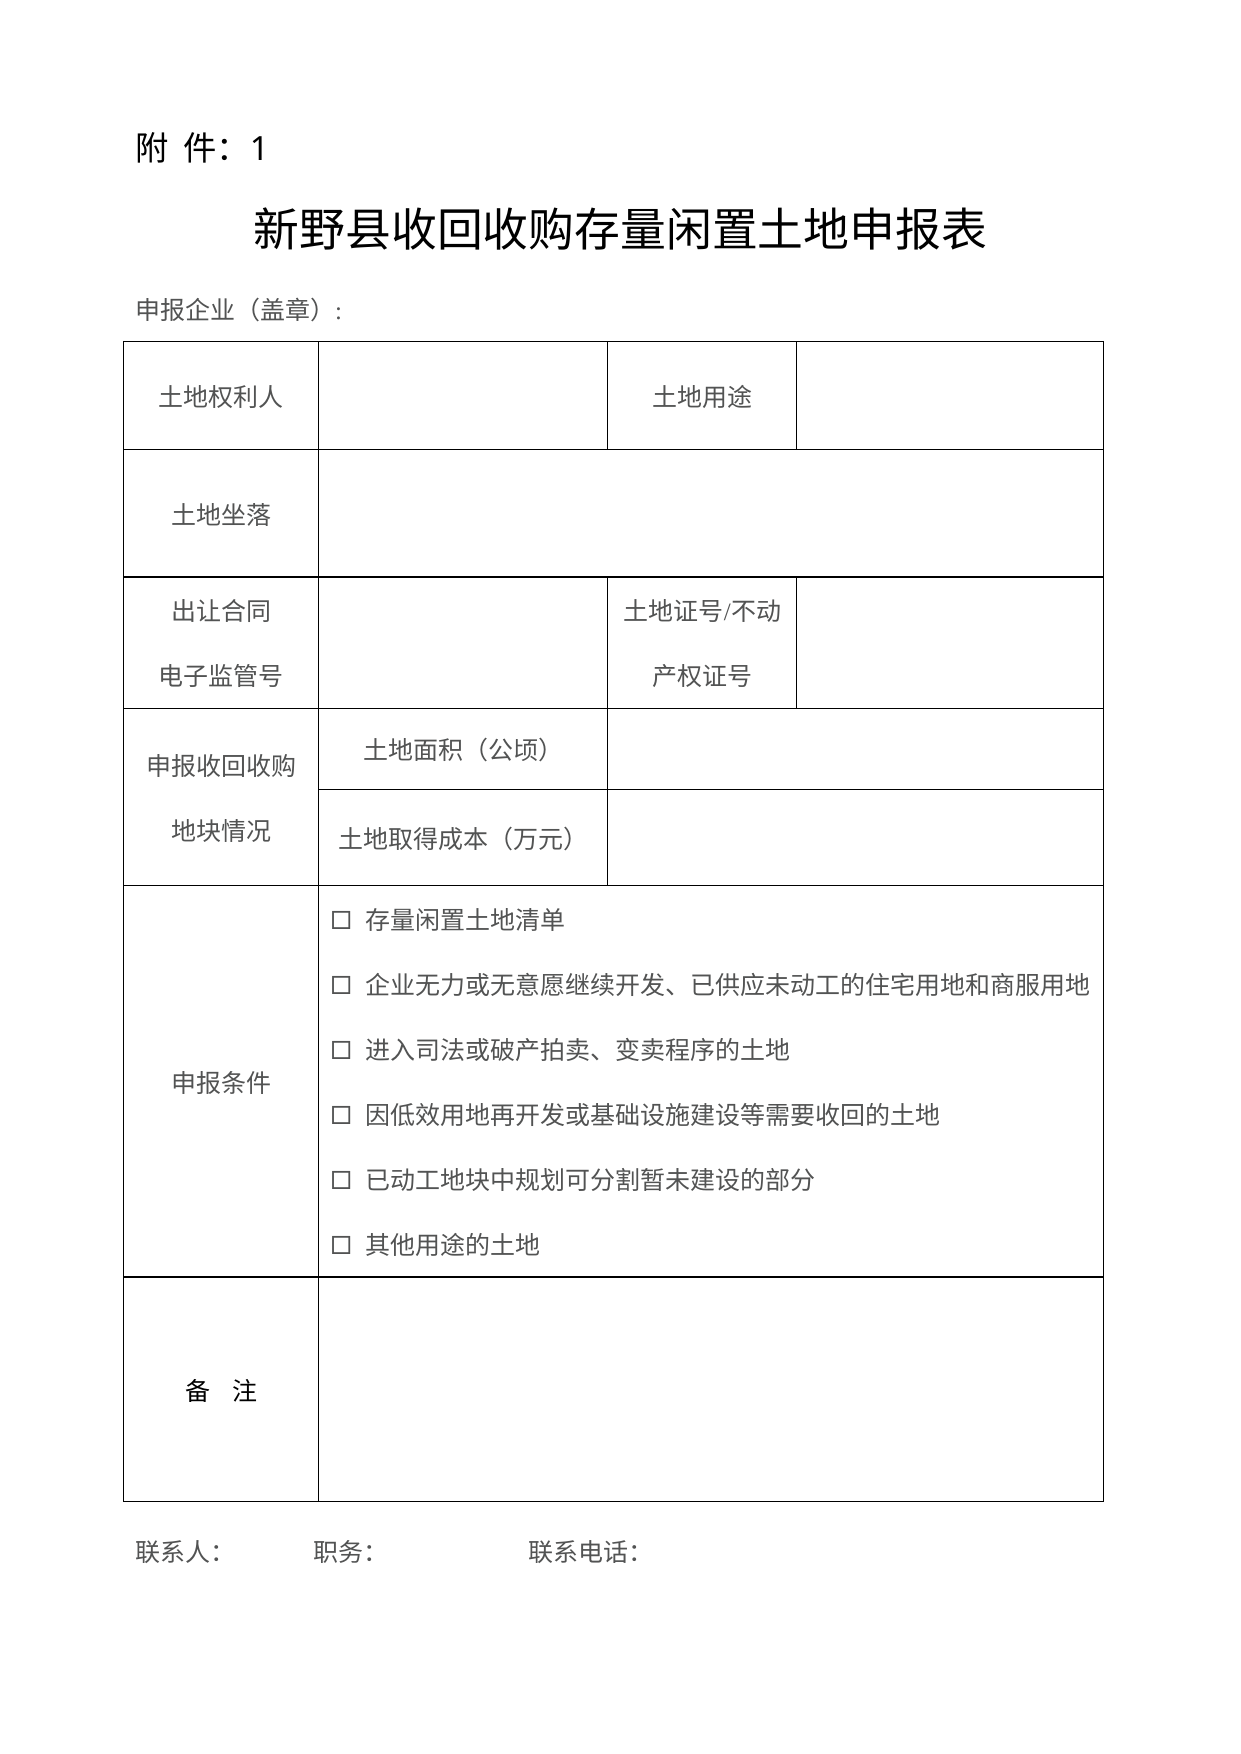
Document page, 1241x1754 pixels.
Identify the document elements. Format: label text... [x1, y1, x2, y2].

table_cell [608, 709, 1103, 788]
table_header 土地权利人 [124, 342, 318, 449]
table_cell 土地取得成本（万元） [319, 790, 607, 885]
table_cell [608, 790, 1103, 885]
table_cell [319, 578, 607, 707]
table_cell 出让合同 电子监管号 [124, 578, 318, 707]
text 新野县收回收购存量闲置土地申报表 [135, 178, 1106, 276]
table_cell 土地坐落 [124, 450, 318, 576]
table_header [797, 342, 1103, 449]
table_cell 土地证号/不动产权证号 [608, 578, 796, 707]
table_cell 存量闲置土地清单 企业无力或无意愿继续开发、已供应未动工的住宅用地和商服用地 进入司法或破产拍卖、变卖程序的土地 因低效用地再开发或基础设施建设等需要收回的土地 已动工地块中规划可分割暂未建设的部分 其他用途的土地 [319, 886, 1103, 1276]
table_header [319, 342, 607, 449]
table_cell [319, 1278, 1103, 1501]
table_cell [319, 450, 1103, 576]
text 联系人： 职务： 联系电话： [135, 1518, 1106, 1583]
text 附 件：1 [135, 113, 1106, 178]
table_cell 土地面积（公顷） [319, 709, 607, 788]
table_header 土地用途 [608, 342, 796, 449]
table_cell 备 注 [124, 1278, 318, 1501]
text 申报企业（盖章）: [135, 276, 1106, 341]
table_cell 申报条件 [124, 886, 318, 1276]
table_cell [797, 578, 1103, 707]
table_cell 申报收回收购地块情况 [124, 709, 318, 885]
